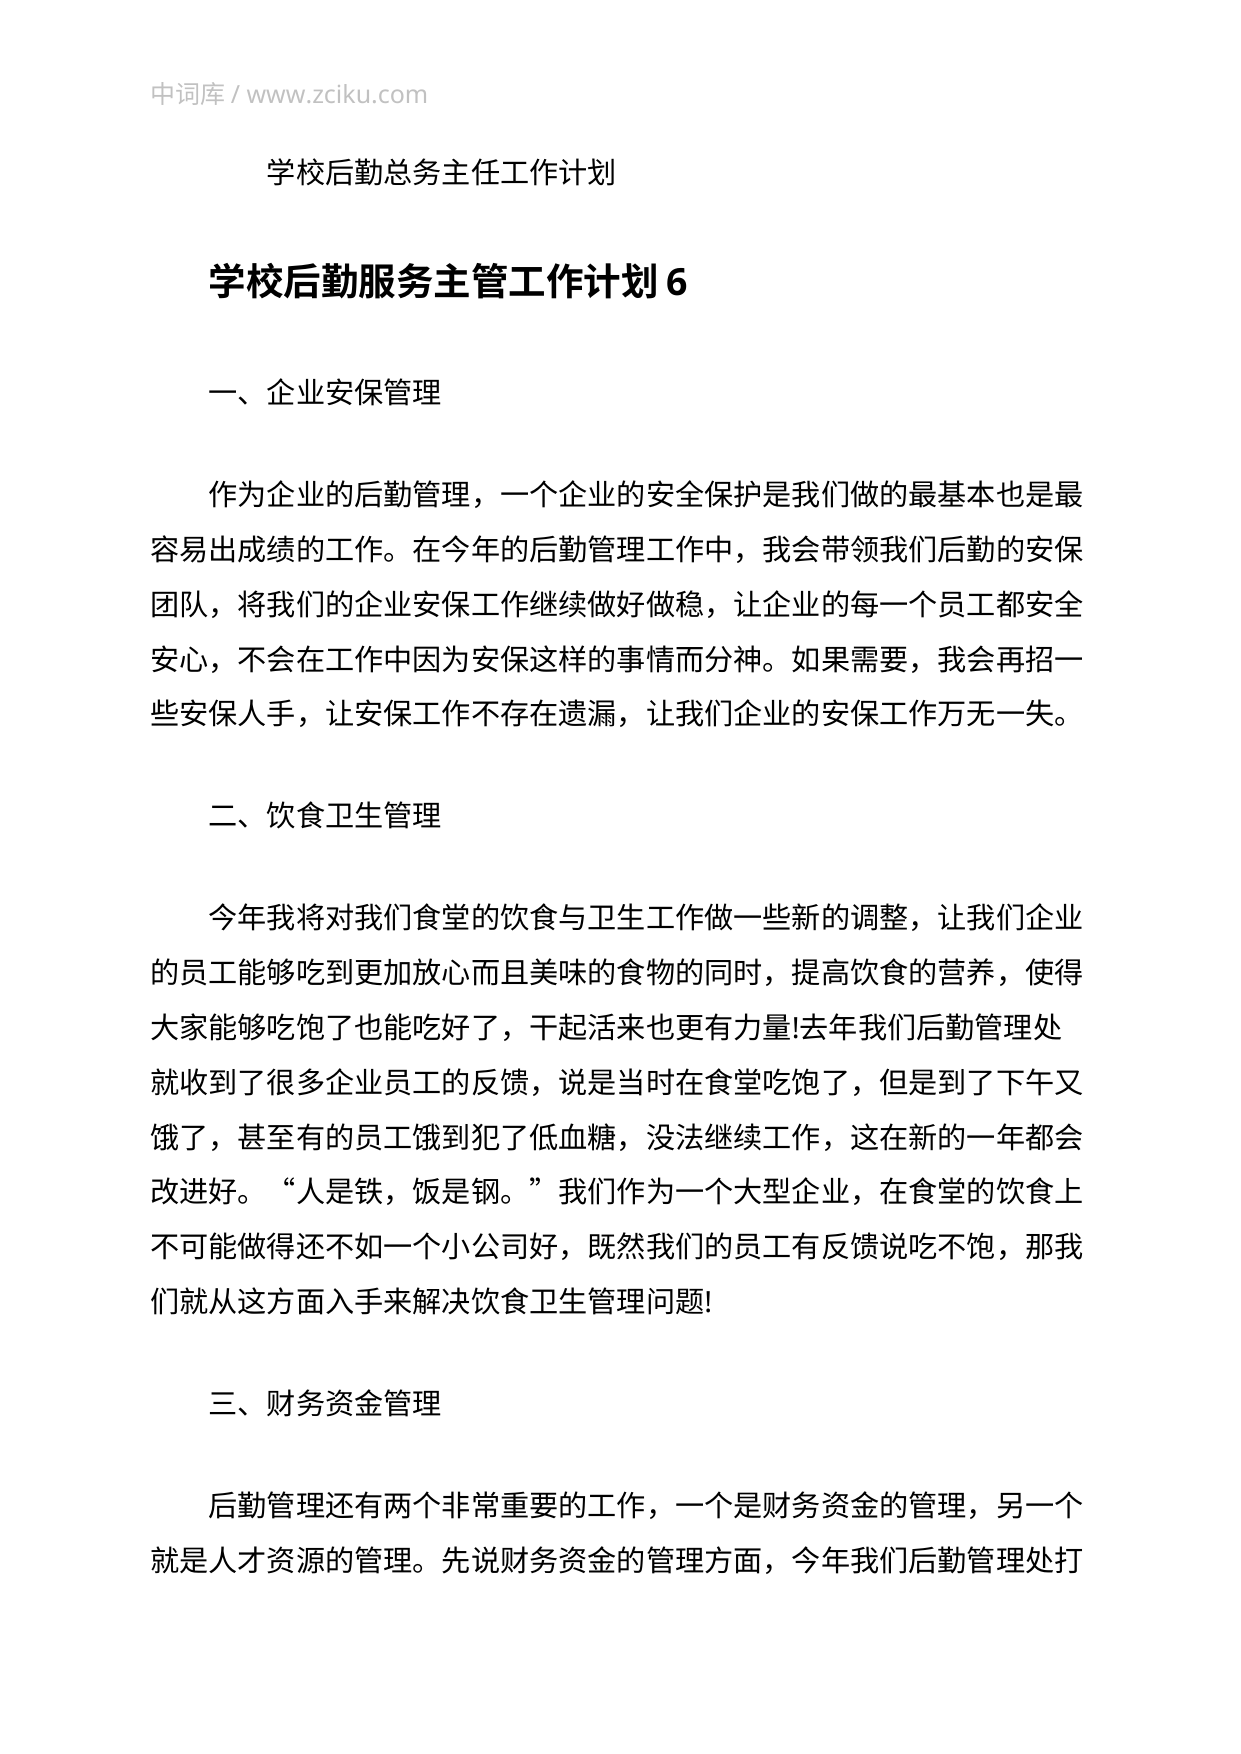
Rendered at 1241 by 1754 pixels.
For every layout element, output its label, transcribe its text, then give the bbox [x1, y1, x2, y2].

text 作为企业的后勤管理，一个企业的安全保护是我们做的最基本也是最容易出成绩的工作。在今年的后勤管理工作中，我会带领我们后勤的安保团队，将我们的企业安保工作继续做好做稳，让企业的每一个员工都安全安心，不会在工作中因为安保这样的事情而分神。如果需要，我会再招一些安保人手，让安保工作不存在遗漏，让我们企业的安保工作万无一失。 [150, 471, 1090, 733]
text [150, 1483, 1090, 1580]
text 学校后勤总务主任工作计划 [150, 150, 1090, 192]
text 三、财务资金管理 [150, 1381, 1090, 1423]
text 二、饮食卫生管理 [150, 793, 1090, 835]
text 今年我将对我们食堂的饮食与卫生工作做一些新的调整，让我们企业的员工能够吃到更加放心而且美味的食物的同时，提高饮食的营养，使得大家能够吃饱了也能吃好了，干起活来也更有力量!去年我们后勤管理处就收到了很多企业员工的反馈，说是当时在食堂吃饱了，但是到了下午又饿了，甚至有的员工饿到犯了低血糖，没法继续工作，这在新的一年都会改进好。“人是铁，饭是钢。”我们作为一个大型企业，在食堂的饮食上不可能做得还不如一个小公司好，既然我们的员工有反馈说吃不饱，那我们就从这方面入手来解决饮食卫生管理问题! [150, 894, 1090, 1321]
text 一、企业安保管理 [150, 369, 1090, 412]
text 学校后勤服务主管工作计划6 [150, 252, 1090, 306]
